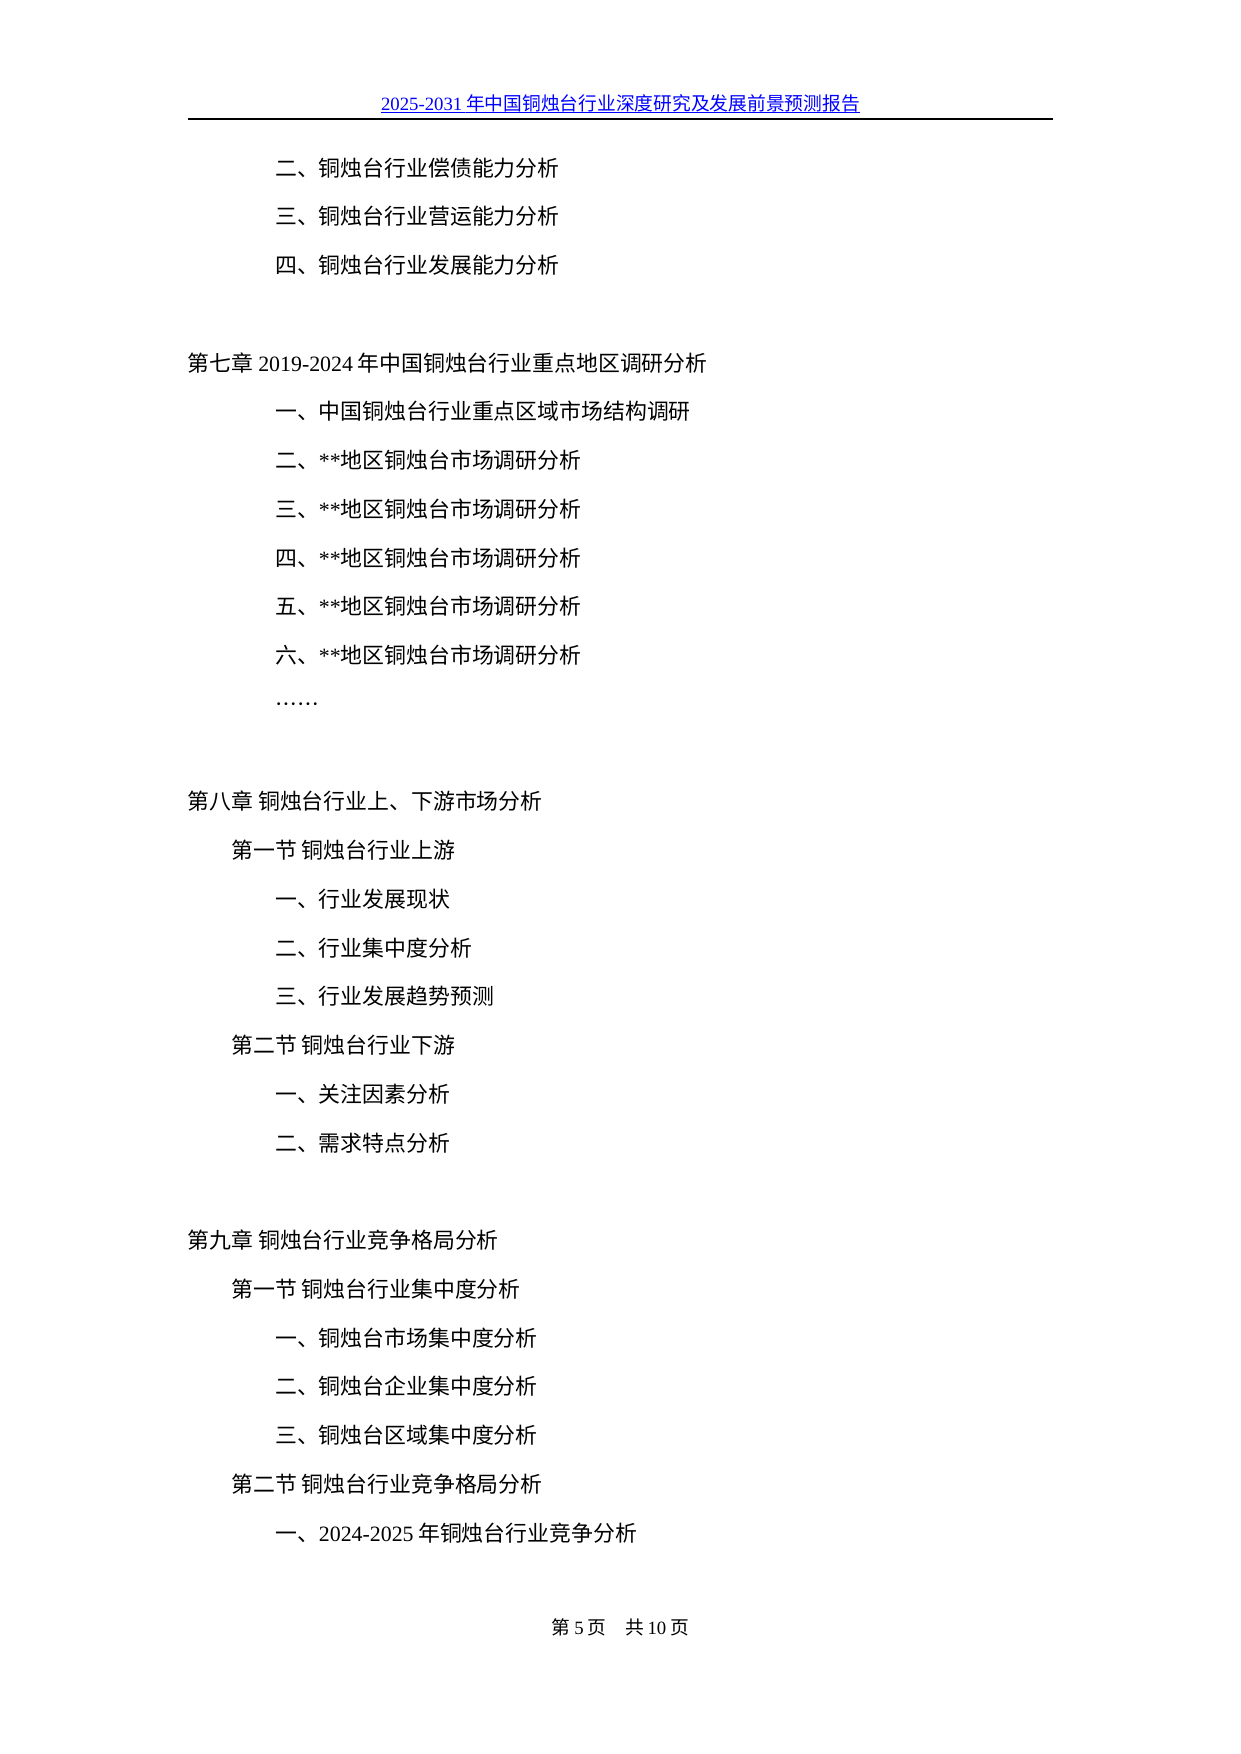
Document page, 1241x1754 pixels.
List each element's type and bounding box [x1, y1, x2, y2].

text [187, 150, 1053, 1548]
